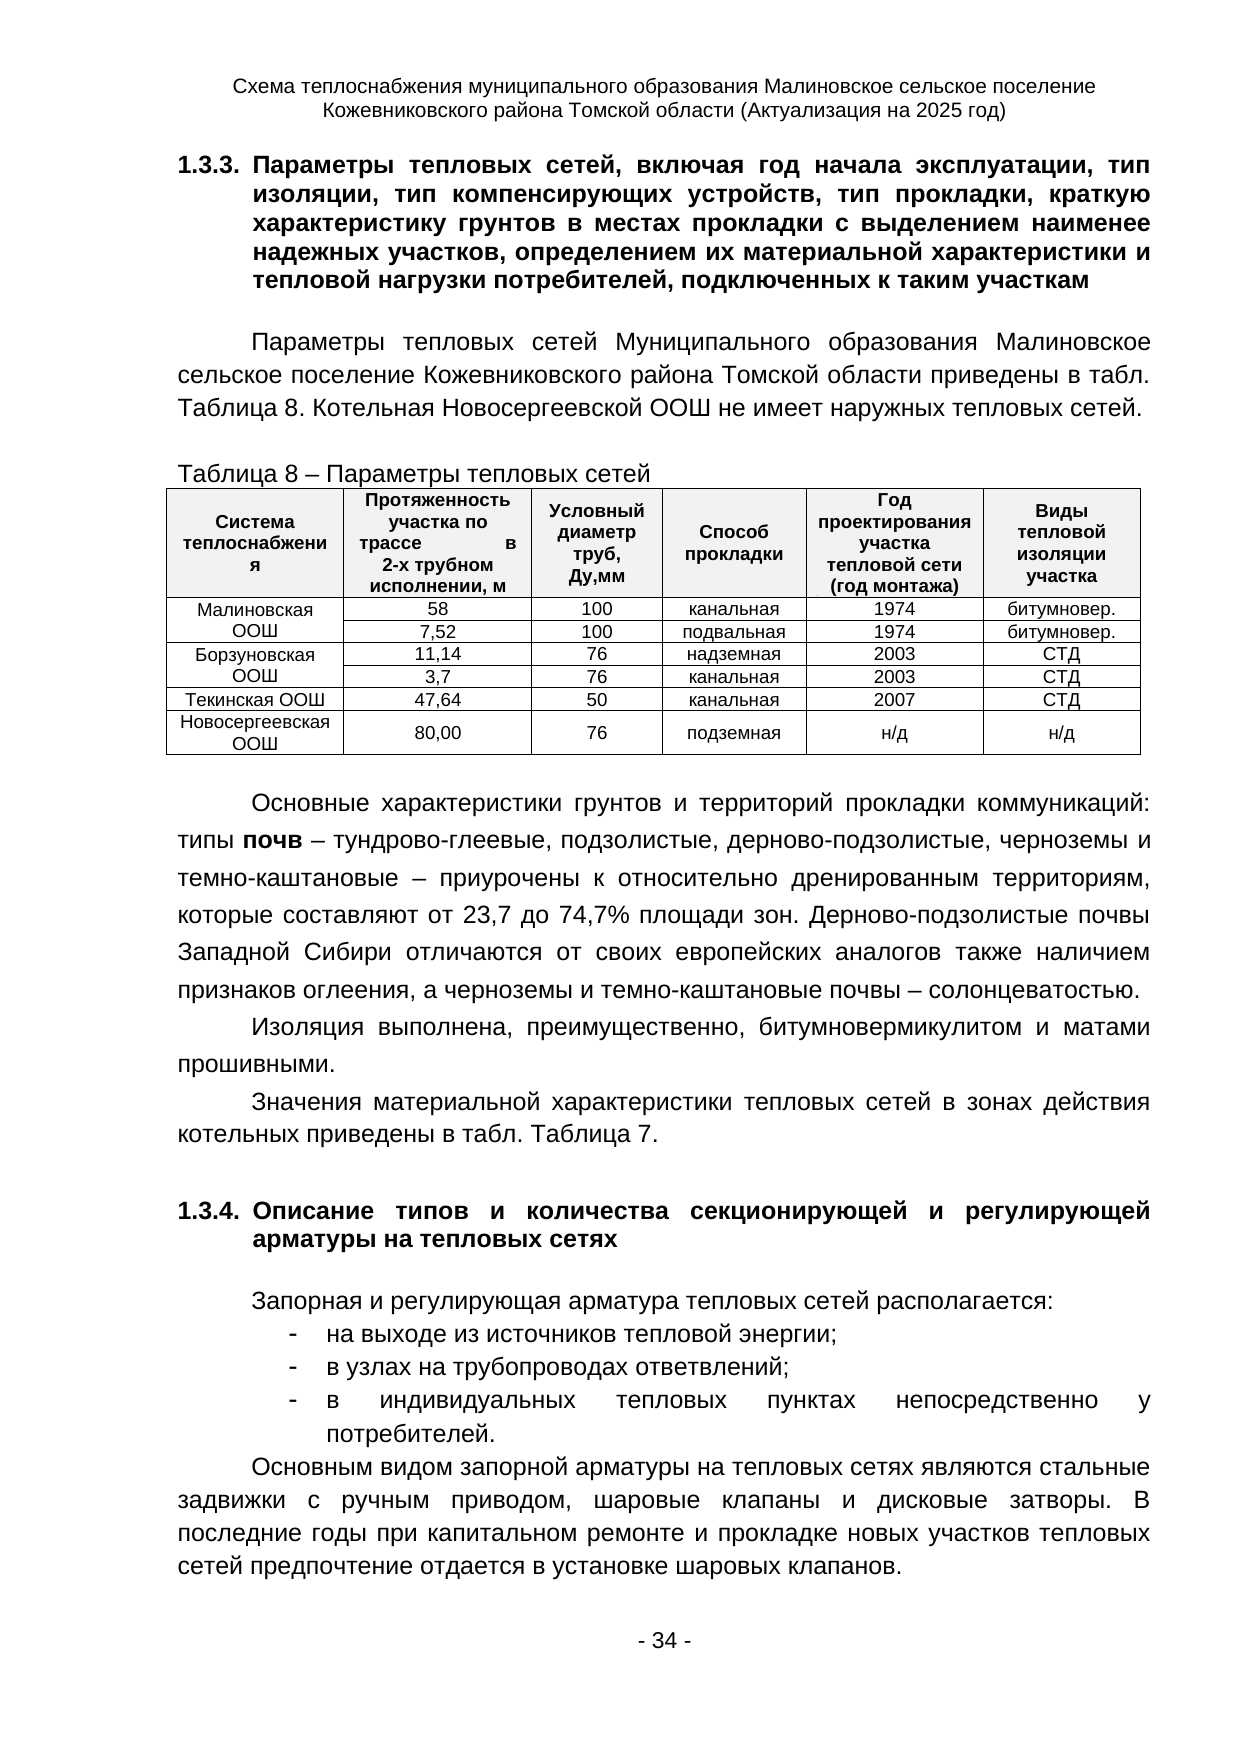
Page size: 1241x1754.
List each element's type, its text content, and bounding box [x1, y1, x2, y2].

table_cell подвальная [663, 621, 806, 642]
table_cell 11,14 [344, 643, 531, 665]
text Параметры тепловых сетей Муниципального образования Малиновское сельское поселение Кожевниковского района Томской области приведены в табл. . Котельная Новосергеевской ООШ не имеет наружных тепловых сетей. [177, 327, 1152, 422]
table_cell 76 [532, 711, 662, 754]
table_cell СТД [984, 643, 1140, 665]
table_header Год проектирования участка тепловой сети (год монтажа) [807, 489, 983, 597]
table_cell битумновер. [984, 598, 1140, 619]
table_cell 1974 [807, 598, 983, 619]
text Изоляция выполнена, преимущественно, битумновермикулитом и матами прошивными. [177, 1012, 1152, 1078]
table_cell подземная [663, 711, 806, 754]
table_cell 100 [532, 621, 662, 642]
table_cell 2003 [807, 666, 983, 687]
list в индивидуальных тепловых пунктах непосредственно у потребителей. [288, 1385, 1152, 1447]
table_cell канальная [663, 688, 806, 710]
table_cell канальная [663, 666, 806, 687]
table_cell н/д [984, 711, 1140, 754]
table_cell Малиновская ООШ [167, 598, 343, 642]
table_cell н/д [807, 711, 983, 754]
table_cell СТД [984, 688, 1140, 710]
table_header Система теплоснабжения [167, 489, 343, 597]
list на выходе из источников тепловой энергии; [288, 1319, 1152, 1348]
table_cell 100 [532, 598, 662, 619]
table_cell 50 [532, 688, 662, 710]
table_header Протяженность участка по трассе в 2-х трубном исполнении, м [344, 489, 531, 597]
table_cell Текинская ООШ [167, 688, 343, 710]
table_cell 76 [532, 666, 662, 687]
text Таблица 8 – Параметры тепловых сетей [177, 459, 1152, 488]
table_cell 7,52 [344, 621, 531, 642]
table_cell канальная [663, 598, 806, 619]
table_cell Борзуновская ООШ [167, 643, 343, 687]
table_cell 2003 [807, 643, 983, 665]
text Основным видом запорной арматуры на тепловых сетях являются стальные задвижки с ручным приводом, шаровые клапаны и дисковые затворы. В последние годы при капитальном ремонте и прокладке новых участков тепловых сетей предпочтение отдается в установке шаровых клапанов. [177, 1452, 1152, 1579]
table_cell 2007 [807, 688, 983, 710]
table_header Способ прокладки [663, 489, 806, 597]
table_cell 76 [532, 643, 662, 665]
list в узлах на трубопроводах ответвлений; [288, 1352, 1152, 1381]
text Значения материальной характеристики тепловых сетей в зонах действия котельных приведены в табл. . [177, 1086, 1152, 1148]
table_cell битумновер. [984, 621, 1140, 642]
table_cell 47,64 [344, 688, 531, 710]
table_cell 3,7 [344, 666, 531, 687]
table_header Виды тепловой изоляции участка [984, 489, 1140, 597]
text Основные характеристики грунтов и территорий прокладки коммуникаций: типы почв – тундрово-глеевые, подзолистые, дерново-подзолистые, черноземы и темно-каштановые – приурочены к относительно дренированным территориям, которые составляют от 23,7 до 74,7% площади зон. Дерново-подзолистые почвы Западной Сибири отличаются от своих европейских аналогов также наличием признаков оглеения, а черноземы и темно-каштановые почвы – солонцеватостью. [177, 788, 1152, 1003]
subtitle Параметры тепловых сетей, включая год начала эксплуатации, тип изоляции, тип компенсирующих устройств, тип прокладки, краткую характеристику грунтов в местах прокладки с выделением наименее надежных участков, определением их материальной характеристики и тепловой нагрузки потребителей, подключенных к таким участкам [177, 150, 1152, 294]
table_cell 58 [344, 598, 531, 619]
table_cell Новосергеевская ООШ [167, 711, 343, 754]
text Запорная и регулирующая арматура тепловых сетей располагается: [177, 1286, 1152, 1315]
table_header Условный диаметр труб, Ду,мм [532, 489, 662, 597]
table_cell 1974 [807, 621, 983, 642]
subtitle Описание типов и количества секционирующей и регулирующей арматуры на тепловых сетях [177, 1196, 1152, 1253]
table_cell 80,00 [344, 711, 531, 754]
table_cell надземная [663, 643, 806, 665]
table_cell СТД [984, 666, 1140, 687]
